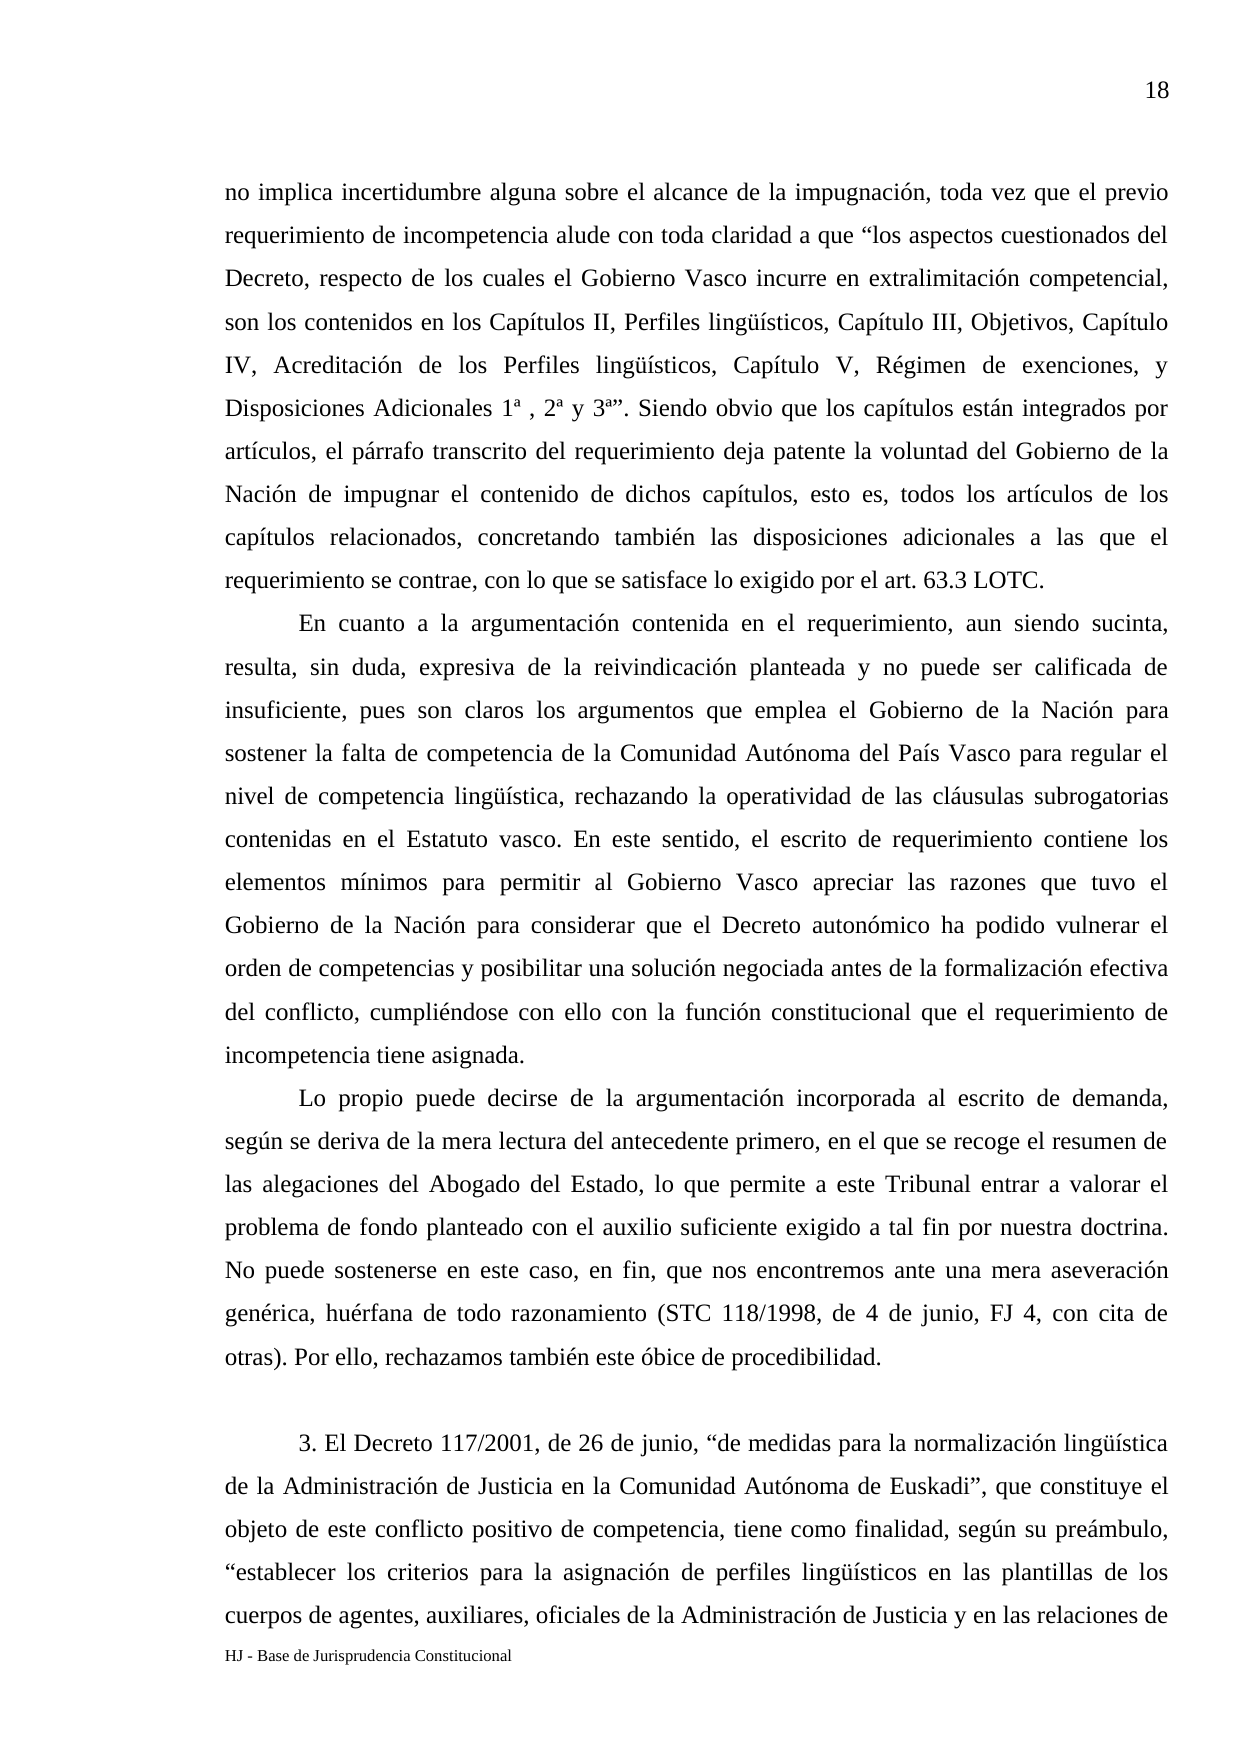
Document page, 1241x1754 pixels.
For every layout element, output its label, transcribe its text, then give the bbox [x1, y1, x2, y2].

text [224, 1428, 1169, 1629]
text En cuanto a la argumentación contenida en el requerimiento, aun siendo sucinta, resulta, sin duda, expresiva de la reivindicación planteada y no puede ser calificada de insuficiente, pues son claros los argumentos que emplea el Gobierno de la Nación para sostener la falta de competencia de la Comunidad Autónoma del País Vasco para regular el nivel de competencia lingüística, rechazando la operatividad de las cláusulas subrogatorias contenidas en el Estatuto vasco. En este sentido, el escrito de requerimiento contiene los elementos mínimos para permitir al Gobierno Vasco apreciar las razones que tuvo el Gobierno de la Nación para considerar que el Decreto autonómico ha podido vulnerar el orden de competencias y posibilitar una solución negociada antes de la formalización efectiva del conflicto, cumpliéndose con ello con la función constitucional que el requerimiento de incompetencia tiene asignada. [224, 608, 1169, 1068]
text Lo propio puede decirse de la argumentación incorporada al escrito de demanda, según se deriva de la mera lectura del antecedente primero, en el que se recoge el resumen de las alegaciones del Abogado del Estado, lo que permite a este Tribunal entrar a valorar el problema de fondo planteado con el auxilio suficiente exigido a tal fin por nuestra doctrina. No puede sostenerse en este caso, en fin, que nos encontremos ante una mera aseveración genérica, huérfana de todo razonamiento (STC 118/1998, de 4 de junio, FJ 4, con cita de otras). Por ello, rechazamos también este óbice de procedibilidad. [224, 1083, 1169, 1370]
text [224, 177, 1169, 594]
